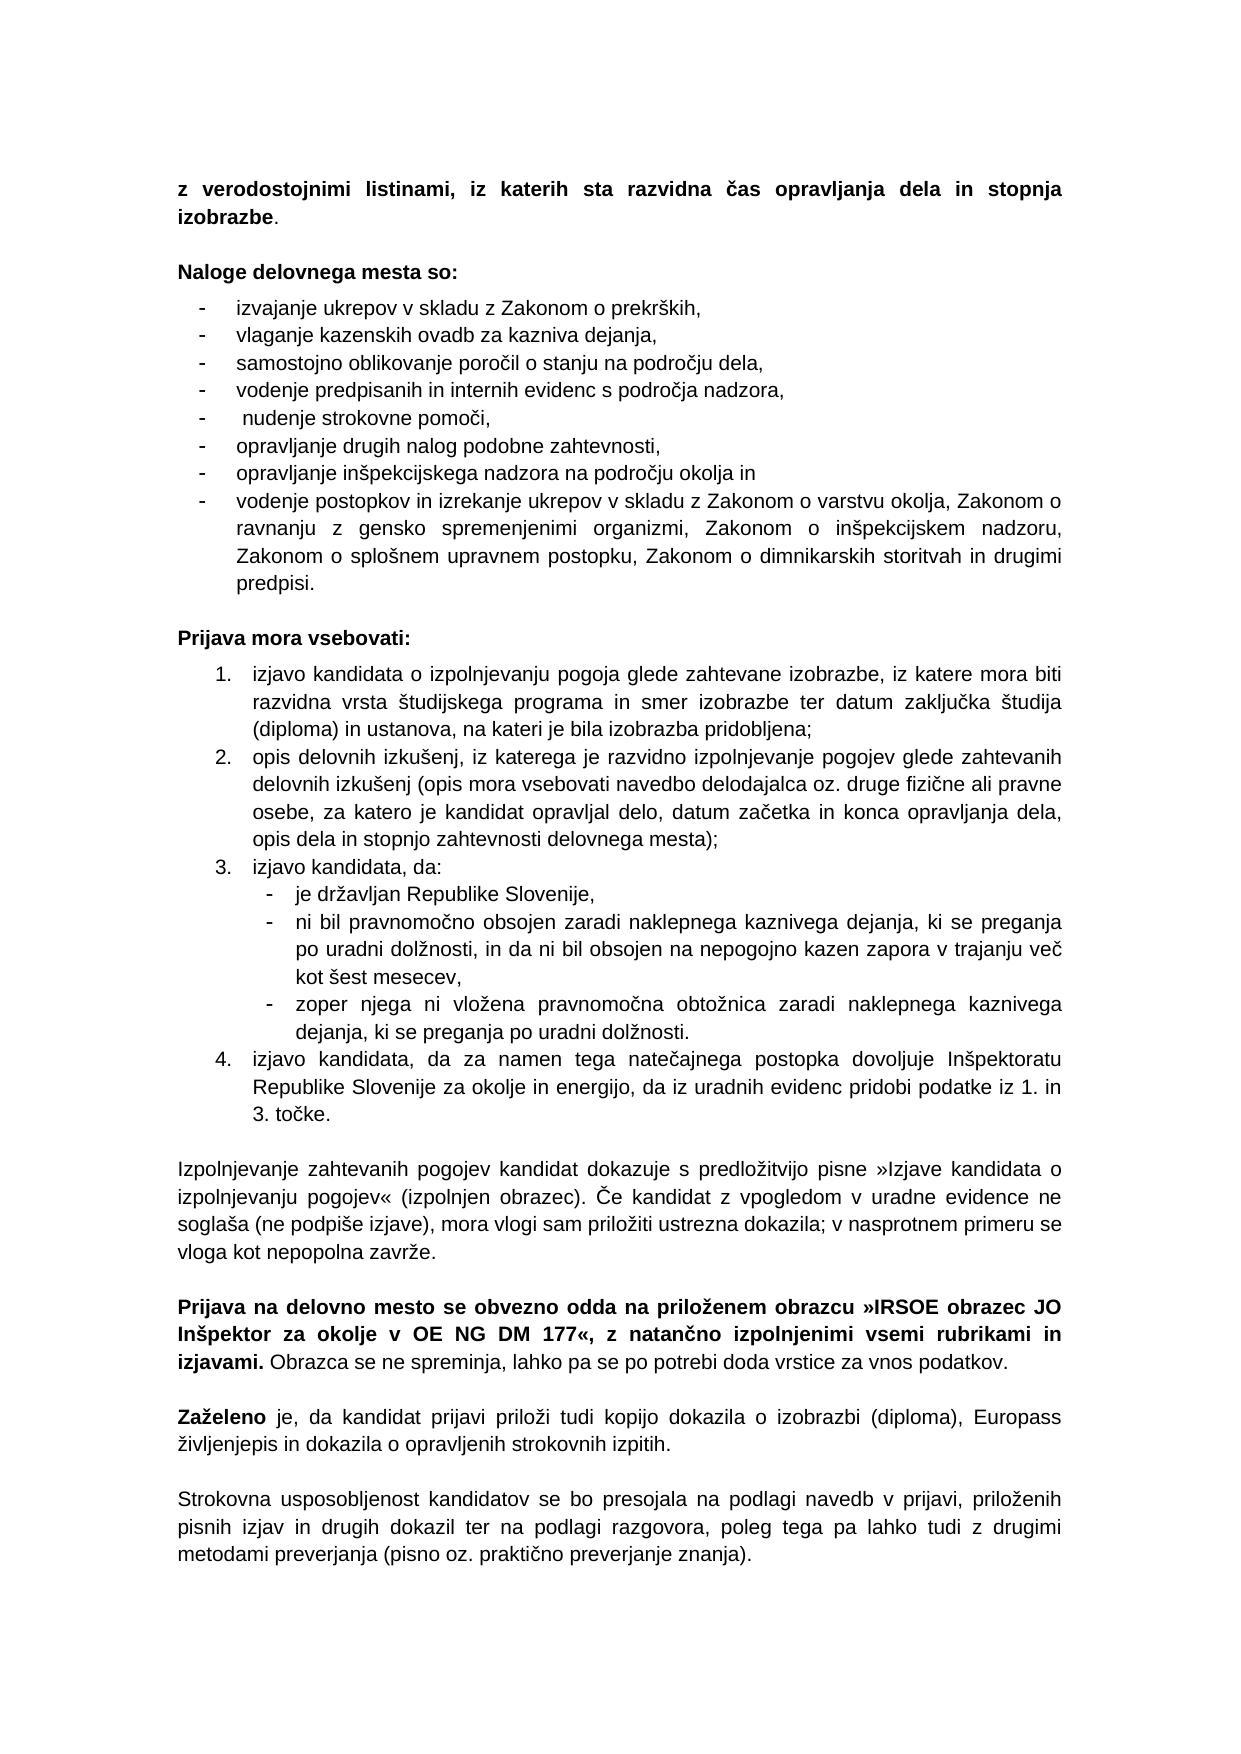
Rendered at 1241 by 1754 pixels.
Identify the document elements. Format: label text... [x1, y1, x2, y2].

list izvajanje ukrepov v skladu z Zakonom o prekrških, [199, 295, 1063, 319]
list vodenje postopkov in izrekanje ukrepov v skladu z Zakonom o varstvu okolja, Zakonom o ravnanju z gensko spremenjenimi organizmi, Zakonom o inšpekcijskem nadzoru, Zakonom o splošnem upravnem postopku, Zakonom o dimnikarskih storitvah in drugimi predpisi. [199, 489, 1063, 595]
text Zaželeno je, da kandidat prijavi priloži tudi kopijo dokazila o izobrazbi (diploma), Europass življenjepis in dokazila o opravljenih strokovnih izpitih. [177, 1405, 1063, 1456]
list ni bil pravnomočno obsojen zaradi naklepnega kaznivega dejanja, ki se preganja po uradni dolžnosti, in da ni bil obsojen na nepogojno kazen zapora v trajanju več kot šest mesecev, [266, 909, 1063, 989]
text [177, 177, 1063, 229]
list opravljanje inšpekcijskega nadzora na področju okolja in [199, 461, 1063, 485]
list vlaganje kazenskih ovadb za kazniva dejanja, [199, 323, 1063, 347]
list izjavo kandidata o izpolnjevanju pogoja glede zahtevane izobrazbe, iz katere mora biti razvidna vrsta študijskega programa in smer izobrazbe ter datum zaključka študija (diploma) in ustanova, na kateri je bila izobrazba pridobljena; [215, 662, 1063, 741]
list izjavo kandidata, da za namen tega natečajnega postopka dovoljuje Inšpektoratu Republike Slovenije za okolje in energijo, da iz uradnih evidenc pridobi podatke iz 1. in 3. točke. [215, 1047, 1063, 1126]
list izjavo kandidata, da: [215, 854, 1063, 878]
list je državljan Republike Slovenije, [266, 882, 1063, 906]
list opravljanje drugih nalog podobne zahtevnosti, [199, 433, 1063, 457]
text Prijava na delovno mesto se obvezno odda na priloženem obrazcu »IRSOE obrazec JO Inšpektor za okolje v OE NG DM 177«, z natančno izpolnjenimi vsemi rubrikami in izjavami. Obrazca se ne spreminja, lahko pa se po potrebi doda vrstice za vnos podatkov. [177, 1295, 1063, 1374]
text Strokovna usposobljenost kandidatov se bo presojala na podlagi navedb v prijavi, priloženih pisnih izjav in drugih dokazil ter na podlagi razgovora, poleg tega pa lahko tudi z drugimi metodami preverjanja (pisno oz. praktično preverjanje znanja). [177, 1487, 1063, 1566]
list samostojno oblikovanje poročil o stanju na področju dela, [199, 351, 1063, 375]
list zoper njega ni vložena pravnomočna obtožnica zaradi naklepnega kaznivega dejanja, ki se preganja po uradni dolžnosti. [266, 992, 1063, 1044]
text Prijava mora vsebovati: [177, 626, 1063, 650]
list nudenje strokovne pomoči, [199, 406, 1063, 430]
list opis delovnih izkušenj, iz katerega je razvidno izpolnjevanje pogojev glede zahtevanih delovnih izkušenj (opis mora vsebovati navedbo delodajalca oz. druge fizične ali pravne osebe, za katero je kandidat opravljal delo, datum začetka in konca opravljanja dela, opis dela in stopnjo zahtevnosti delovnega mesta); [215, 744, 1063, 851]
text Izpolnjevanje zahtevanih pogojev kandidat dokazuje s predložitvijo pisne »Izjave kandidata o izpolnjevanju pogojev« (izpolnjen obrazec). Če kandidat z vpogledom v uradne evidence ne soglaša (ne podpiše izjave), mora vlogi sam priložiti ustrezna dokazila; v nasprotnem primeru se vloga kot nepopolna zavrže. [177, 1157, 1063, 1264]
list vodenje predpisanih in internih evidenc s področja nadzora, [199, 378, 1063, 402]
text Naloge delovnega mesta so: [177, 260, 1063, 284]
